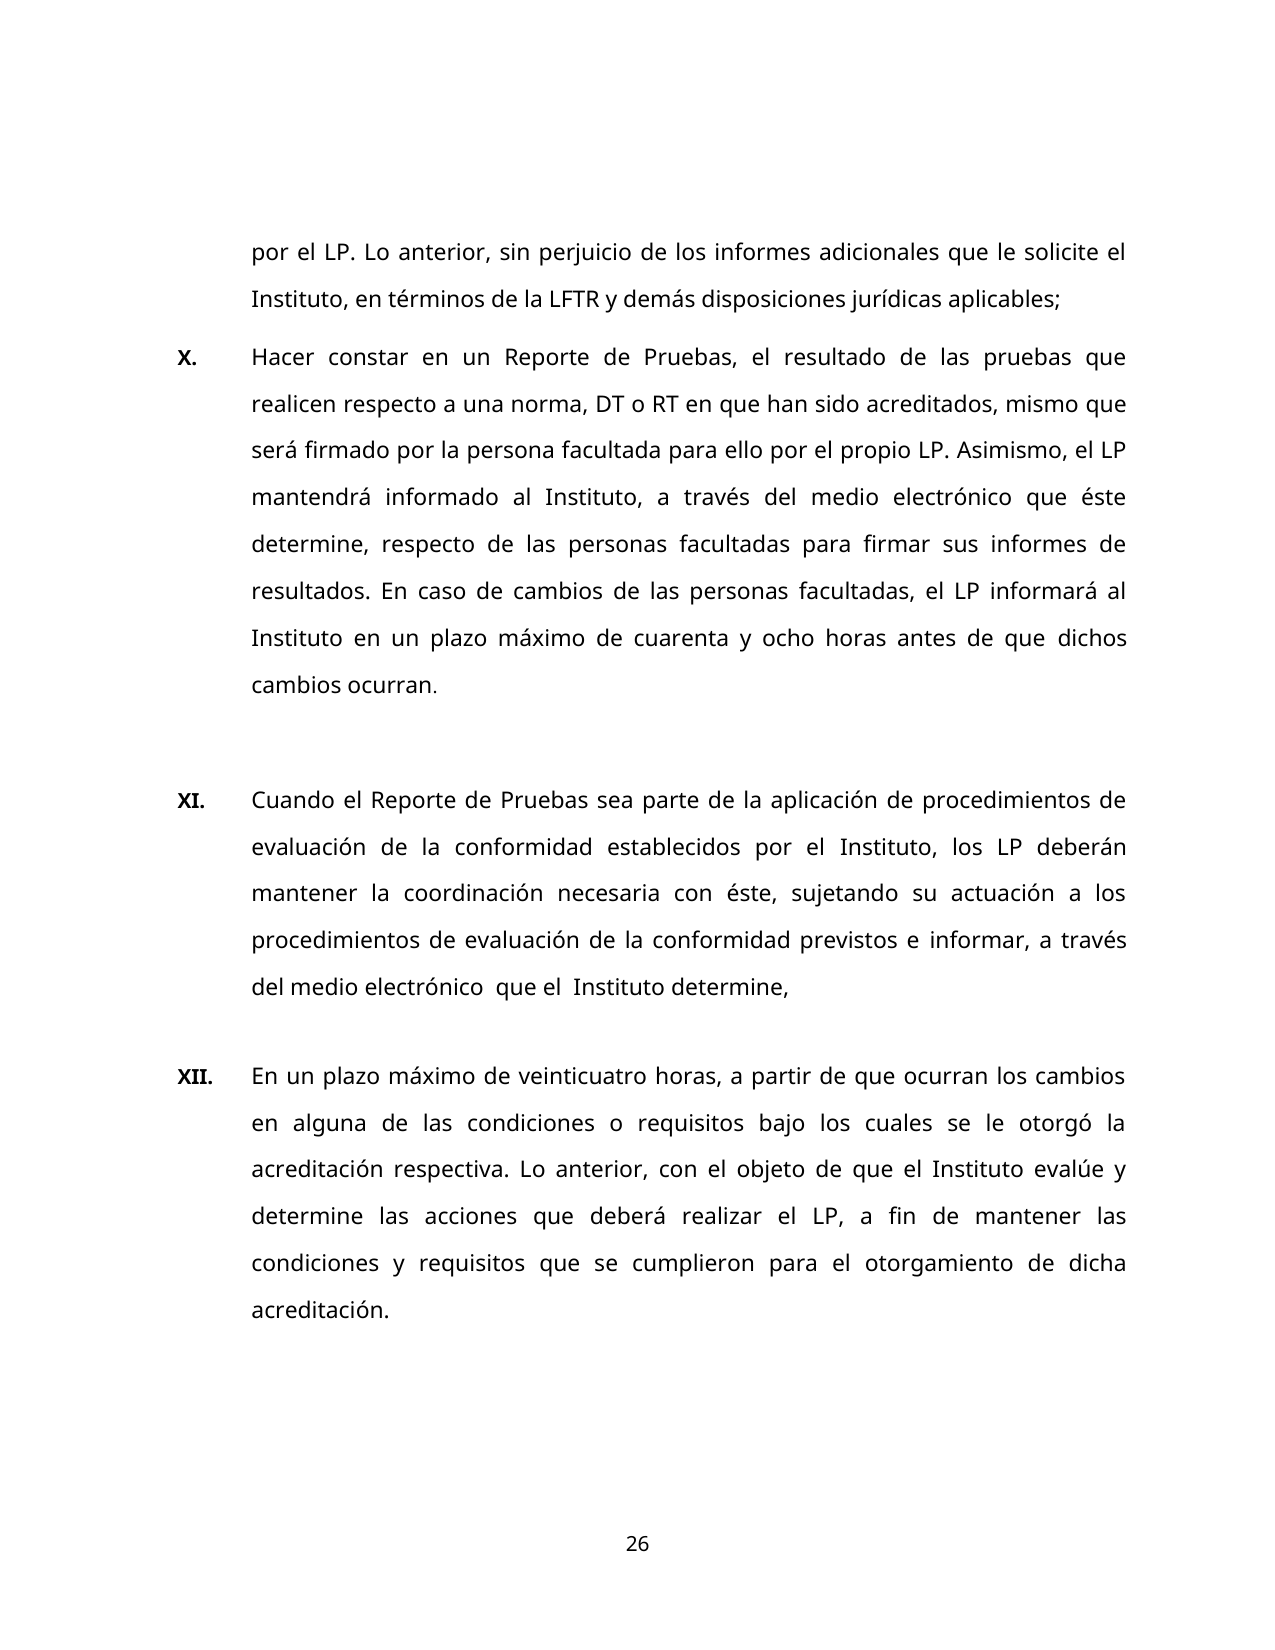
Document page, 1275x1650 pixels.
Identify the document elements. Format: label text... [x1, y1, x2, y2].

list Hacer constar en un Reporte de Pruebas, el resultado de las pruebas que realicen respecto a una norma, DT o RT en que han sido acreditados, mismo que será firmado por la persona facultada para ello por el propio LP. Asimismo, el LP mantendrá informado al Instituto, a través del medio electrónico que éste determine, respecto de las personas facultadas para firmar sus informes de resultados. En caso de cambios de las personas facultadas, el LP informará al Instituto en un plazo máximo de cuarenta y ocho horas antes de que dichos cambios ocurran. [177, 341, 1127, 700]
list En un plazo máximo de veinticuatro horas, a partir de que ocurran los cambios en alguna de las condiciones o requisitos bajo los cuales se le otorgó la acreditación respectiva. Lo anterior, con el objeto de que el Instituto evalúe y determine las acciones que deberá realizar el LP, a fin de mantener las condiciones y requisitos que se cumplieron para el otorgamiento de dicha acreditación. [177, 1060, 1127, 1325]
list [177, 236, 1127, 314]
list Cuando el Reporte de Pruebas sea parte de la aplicación de procedimientos de evaluación de la conformidad establecidos por el Instituto, los LP deberán mantener la coordinación necesaria con éste, sujetando su actuación a los procedimientos de evaluación de la conformidad previstos e informar, a través del medio electrónico que el Instituto determine, [177, 783, 1127, 1002]
